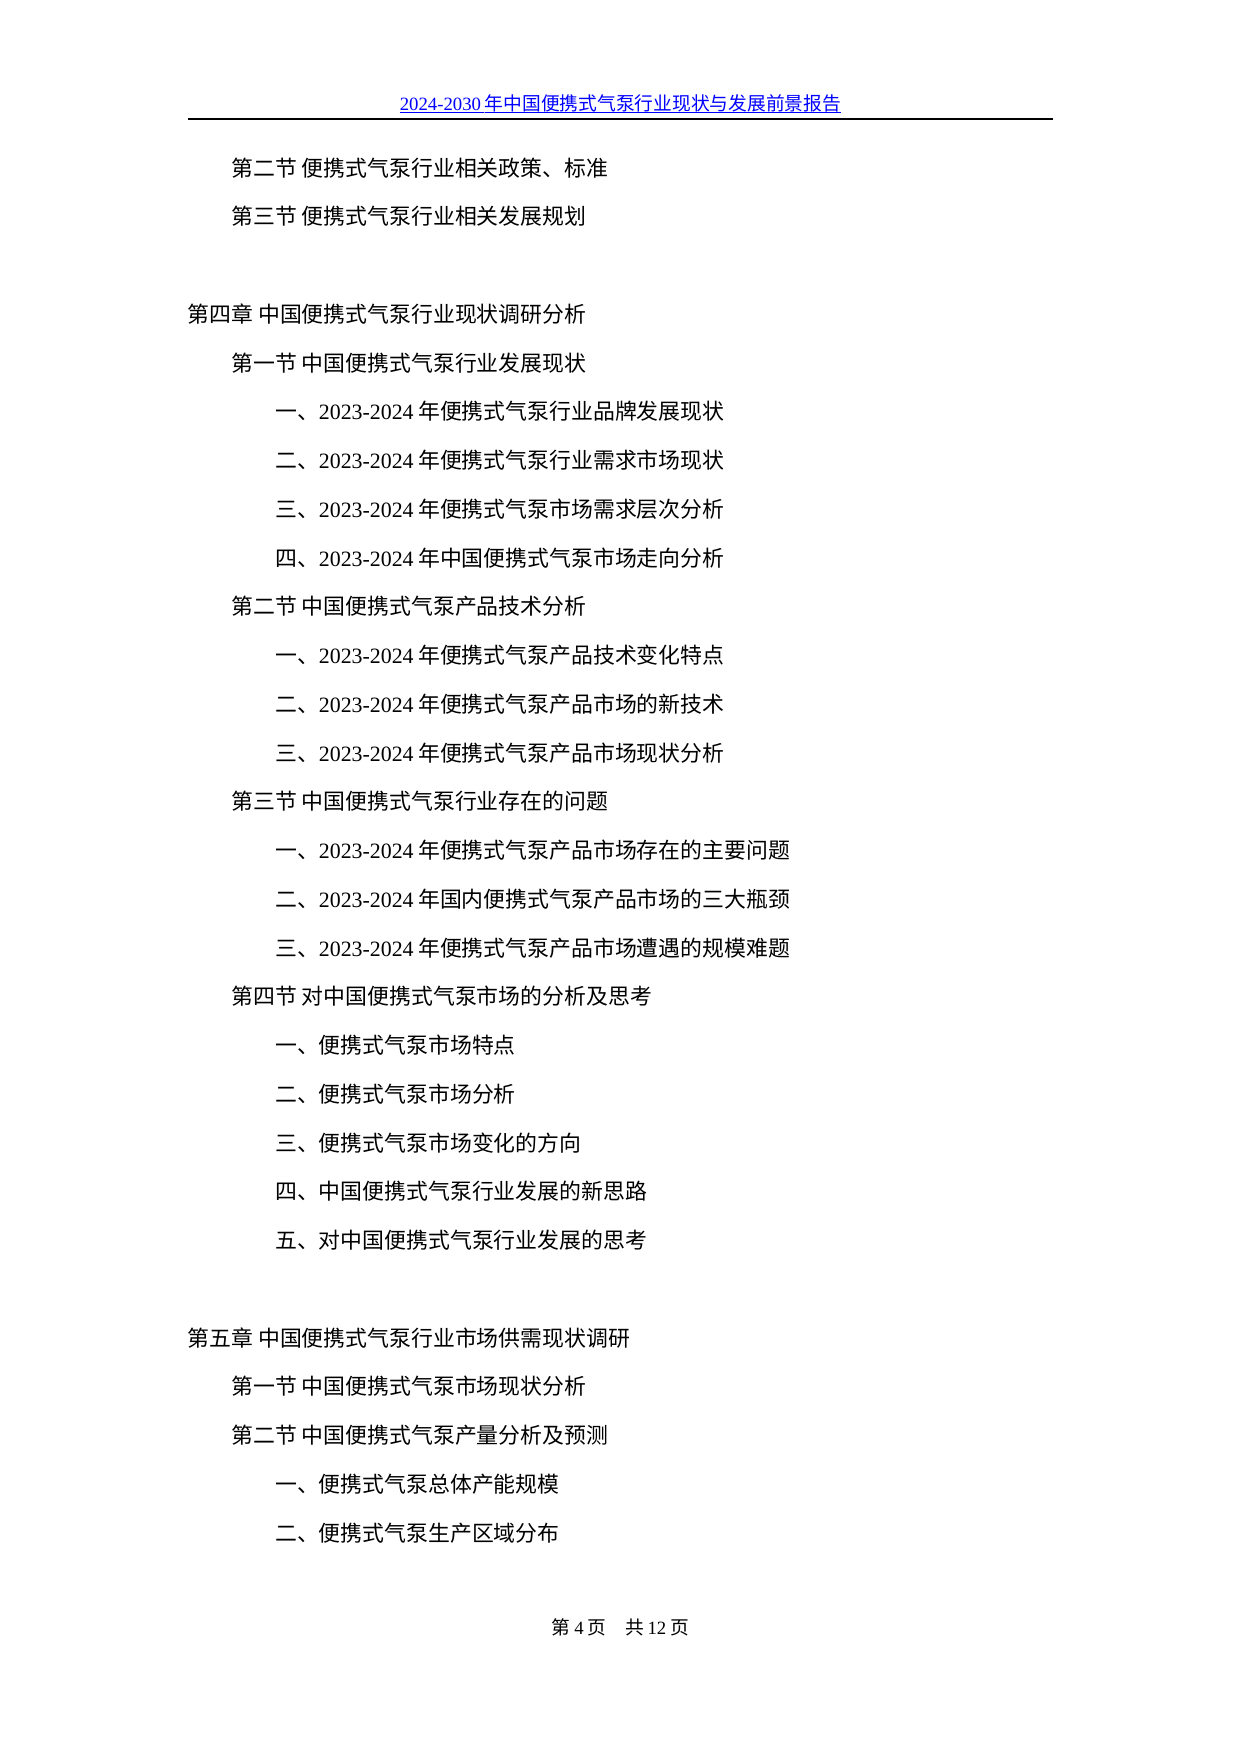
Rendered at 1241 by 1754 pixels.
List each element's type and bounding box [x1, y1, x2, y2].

text [187, 150, 1053, 1548]
